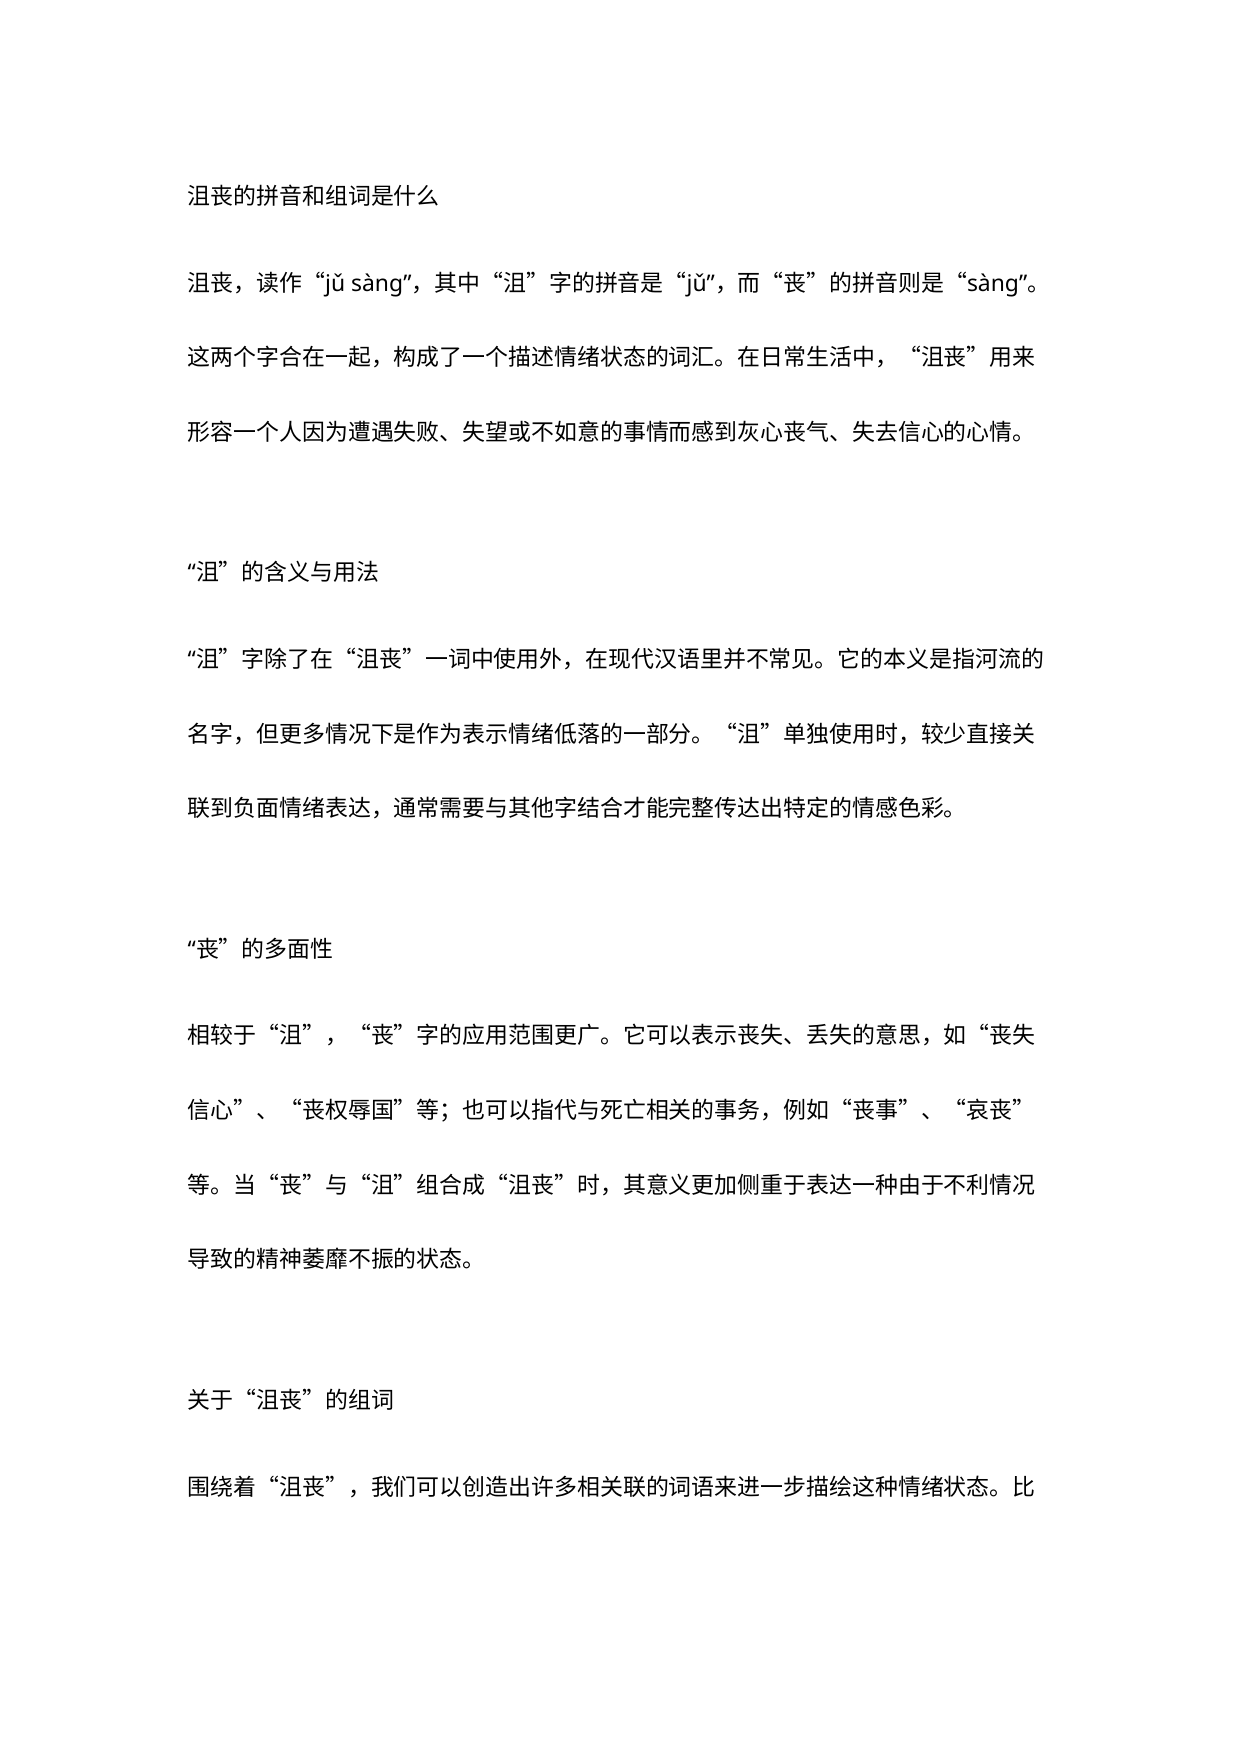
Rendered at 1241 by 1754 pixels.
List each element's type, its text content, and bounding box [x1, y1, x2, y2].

text “沮”的含义与用法 [187, 538, 1053, 603]
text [187, 1452, 1053, 1517]
text 关于“沮丧”的组词 [187, 1366, 1053, 1431]
text 沮丧，读作“jǔ sàng”，其中“沮”字的拼音是“jǔ”，而“丧”的拼音则是“sàng”。这两个字合在一起，构成了一个描述情绪状态的词汇。在日常生活中，“沮丧”用来形容一个人因为遭遇失败、失望或不如意的事情而感到灰心丧气、失去信心的心情。 [187, 248, 1053, 463]
text 相较于“沮”，“丧”字的应用范围更广。它可以表示丧失、丢失的意思，如“丧失信心”、“丧权辱国”等；也可以指代与死亡相关的事务，例如“丧事”、“哀丧”等。当“丧”与“沮”组合成“沮丧”时，其意义更加侧重于表达一种由于不利情况导致的精神萎靡不振的状态。 [187, 1001, 1053, 1291]
text “沮”字除了在“沮丧”一词中使用外，在现代汉语里并不常见。它的本义是指河流的名字，但更多情况下是作为表示情绪低落的一部分。“沮”单独使用时，较少直接关联到负面情绪表达，通常需要与其他字结合才能完整传达出特定的情感色彩。 [187, 625, 1053, 839]
text “丧”的多面性 [187, 915, 1053, 980]
text 沮丧的拼音和组词是什么 [187, 162, 1053, 227]
